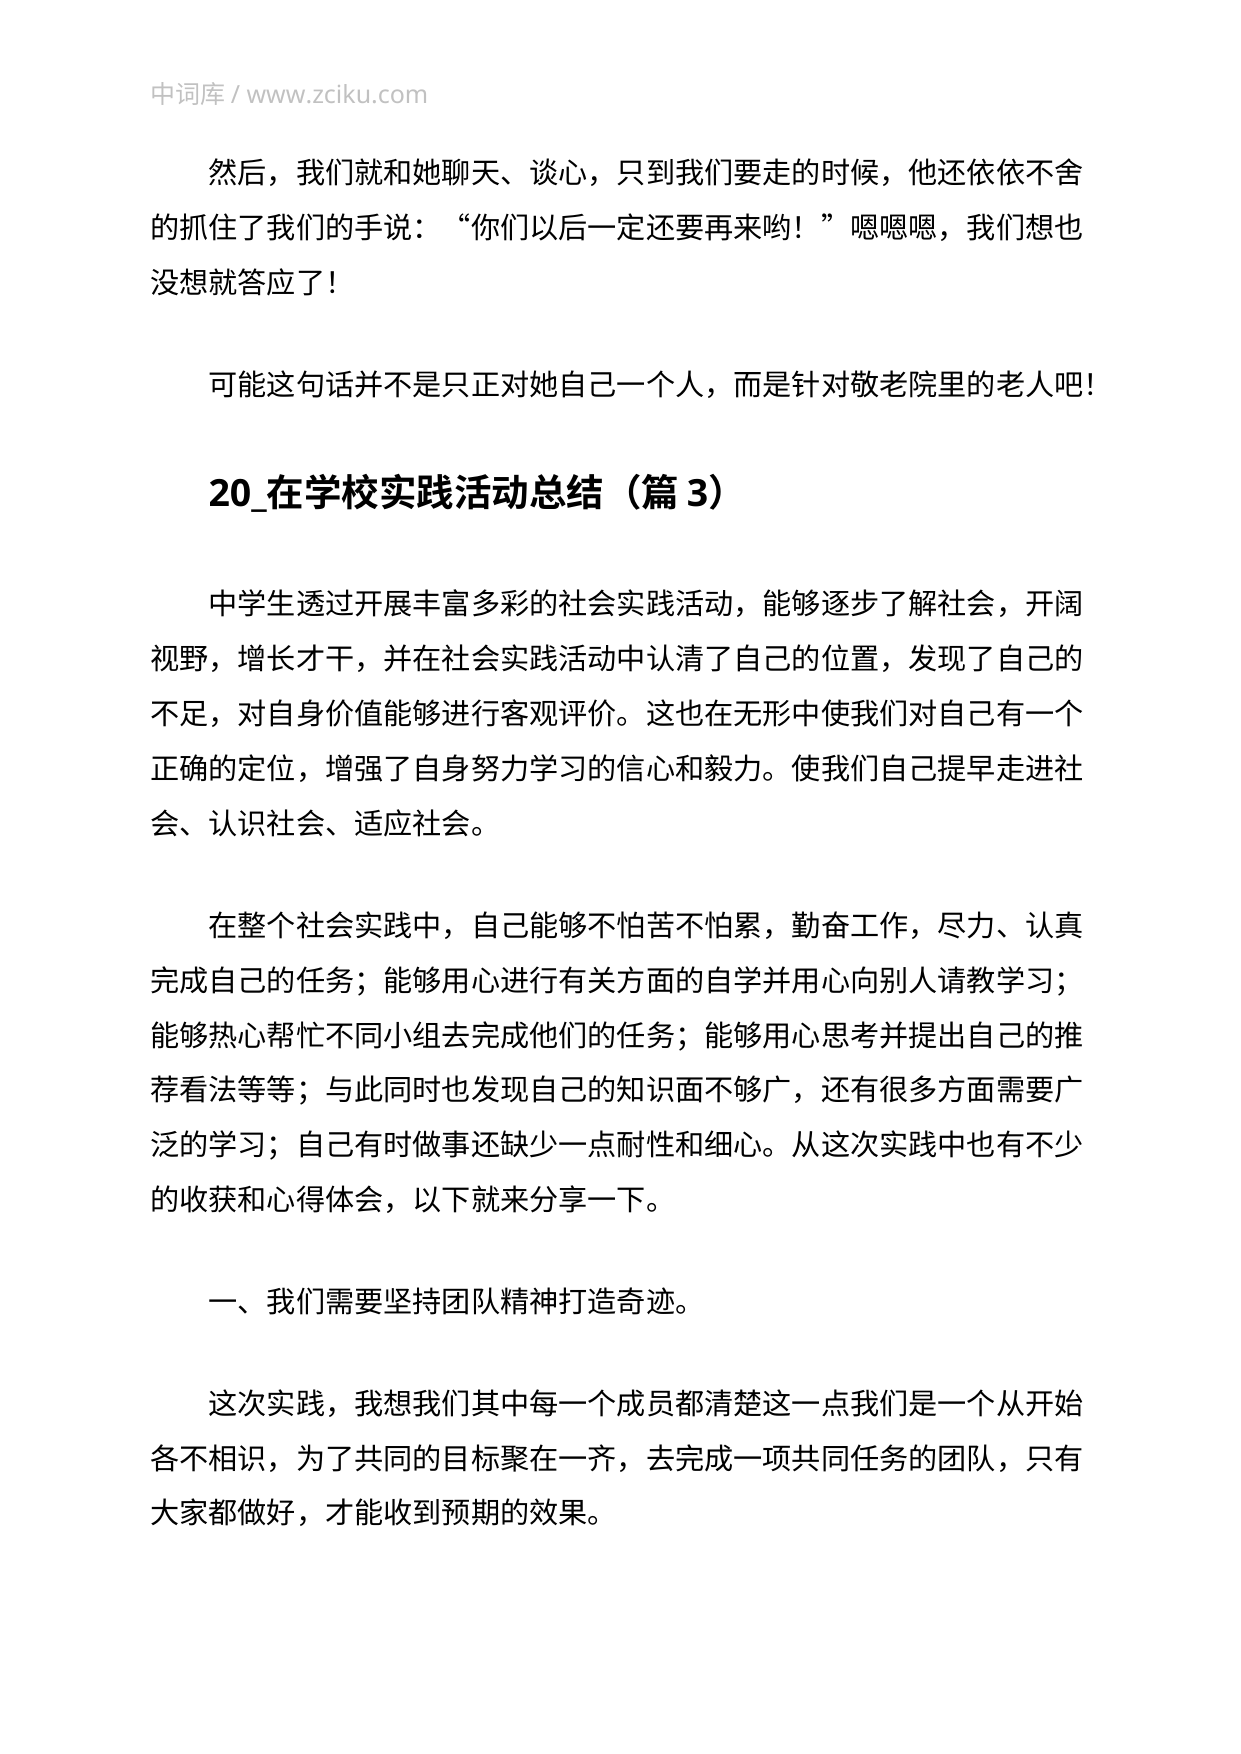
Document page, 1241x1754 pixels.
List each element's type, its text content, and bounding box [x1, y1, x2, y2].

text 中学生透过开展丰富多彩的社会实践活动，能够逐步了解社会，开阔视野，增长才干，并在社会实践活动中认清了自己的位置，发现了自己的不足，对自身价值能够进行客观评价。这也在无形中使我们对自己有一个正确的定位，增强了自身努力学习的信心和毅力。使我们自己提早走进社会、认识社会、适应社会。 [150, 581, 1090, 843]
text 然后，我们就和她聊天、谈心，只到我们要走的时候，他还依依不舍的抓住了我们的手说：“你们以后一定还要再来哟！”嗯嗯嗯，我们想也没想就答应了！ [150, 150, 1090, 302]
text 在整个社会实践中，自己能够不怕苦不怕累，勤奋工作，尽力、认真完成自己的任务；能够用心进行有关方面的自学并用心向别人请教学习；能够热心帮忙不同小组去完成他们的任务；能够用心思考并提出自己的推荐看法等等；与此同时也发现自己的知识面不够广，还有很多方面需要广泛的学习；自己有时做事还缺少一点耐性和细心。从这次实践中也有不少的收获和心得体会，以下就来分享一下。 [150, 902, 1090, 1219]
text 可能这句话并不是只正对她自己一个人，而是针对敬老院里的老人吧！ [150, 362, 1090, 404]
text 这次实践，我想我们其中每一个成员都清楚这一点我们是一个从开始各不相识，为了共同的目标聚在一齐，去完成一项共同任务的团队，只有大家都做好，才能收到预期的效果。 [150, 1380, 1090, 1532]
text 一、我们需要坚持团队精神打造奇迹。 [150, 1278, 1090, 1321]
text 20_在学校实践活动总结（篇3） [150, 463, 1090, 518]
